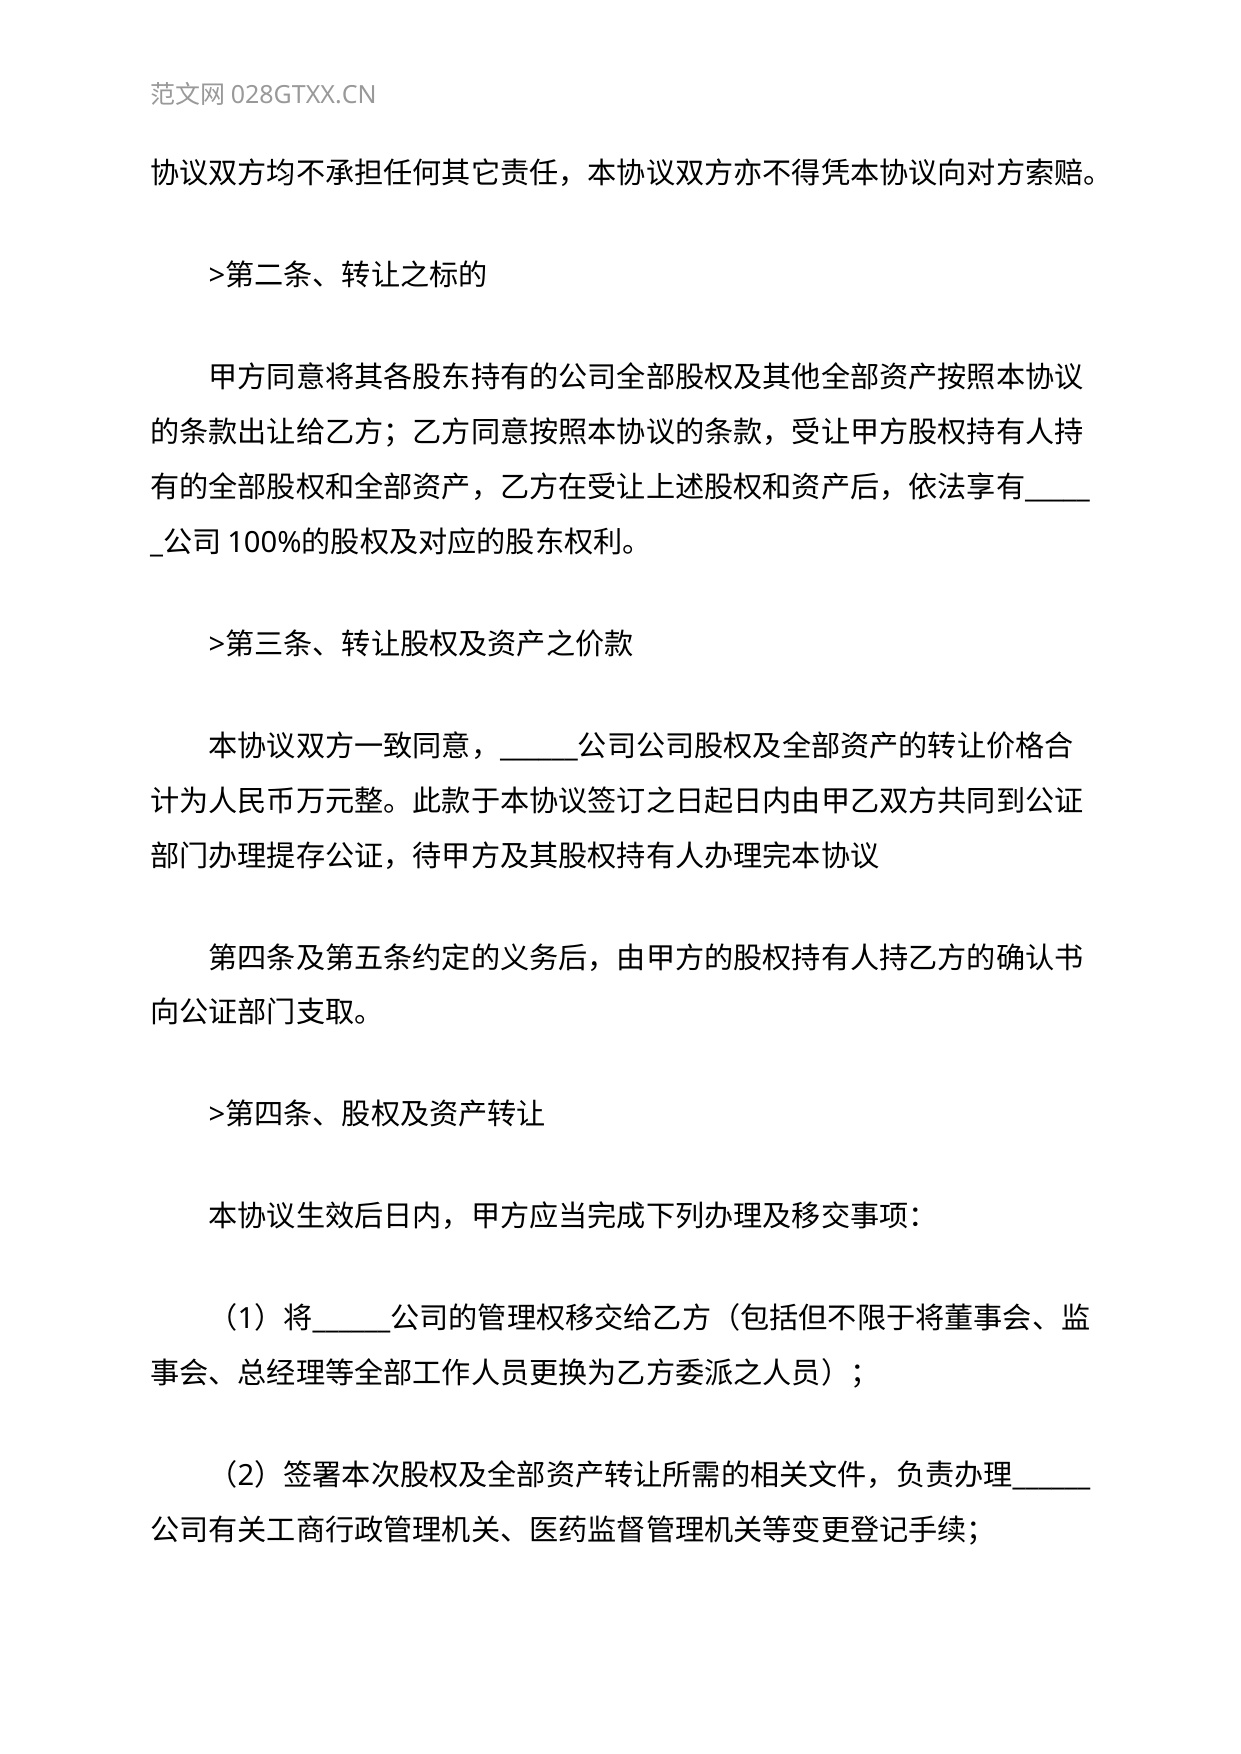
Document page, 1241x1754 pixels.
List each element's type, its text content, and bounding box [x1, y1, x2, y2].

text >第三条、转让股权及资产之价款 [150, 621, 1090, 663]
text （2）签署本次股权及全部资产转让所需的相关文件，负责办理______公司有关工商行政管理机关、医药监督管理机关等变更登记手续； [150, 1451, 1090, 1549]
text >第四条、股权及资产转让 [150, 1091, 1090, 1133]
text >第二条、转让之标的 [150, 252, 1090, 294]
text 甲方同意将其各股东持有的公司全部股权及其他全部资产按照本协议的条款出让给乙方；乙方同意按照本协议的条款，受让甲方股权持有人持有的全部股权和全部资产，乙方在受让上述股权和资产后，依法享有______公司100%的股权及对应的股东权利。 [150, 354, 1090, 561]
text 第四条及第五条约定的义务后，由甲方的股权持有人持乙方的确认书向公证部门支取。 [150, 934, 1090, 1031]
text 本协议双方一致同意，______公司公司股权及全部资产的转让价格合计为人民币万元整。此款于本协议签订之日起日内由甲乙双方共同到公证部门办理提存公证，待甲方及其股权持有人办理完本协议 [150, 722, 1090, 875]
text 本协议生效后日内，甲方应当完成下列办理及移交事项： [150, 1193, 1090, 1235]
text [150, 150, 1090, 192]
text （1）将______公司的管理权移交给乙方（包括但不限于将董事会、监事会、总经理等全部工作人员更换为乙方委派之人员）； [150, 1294, 1090, 1392]
